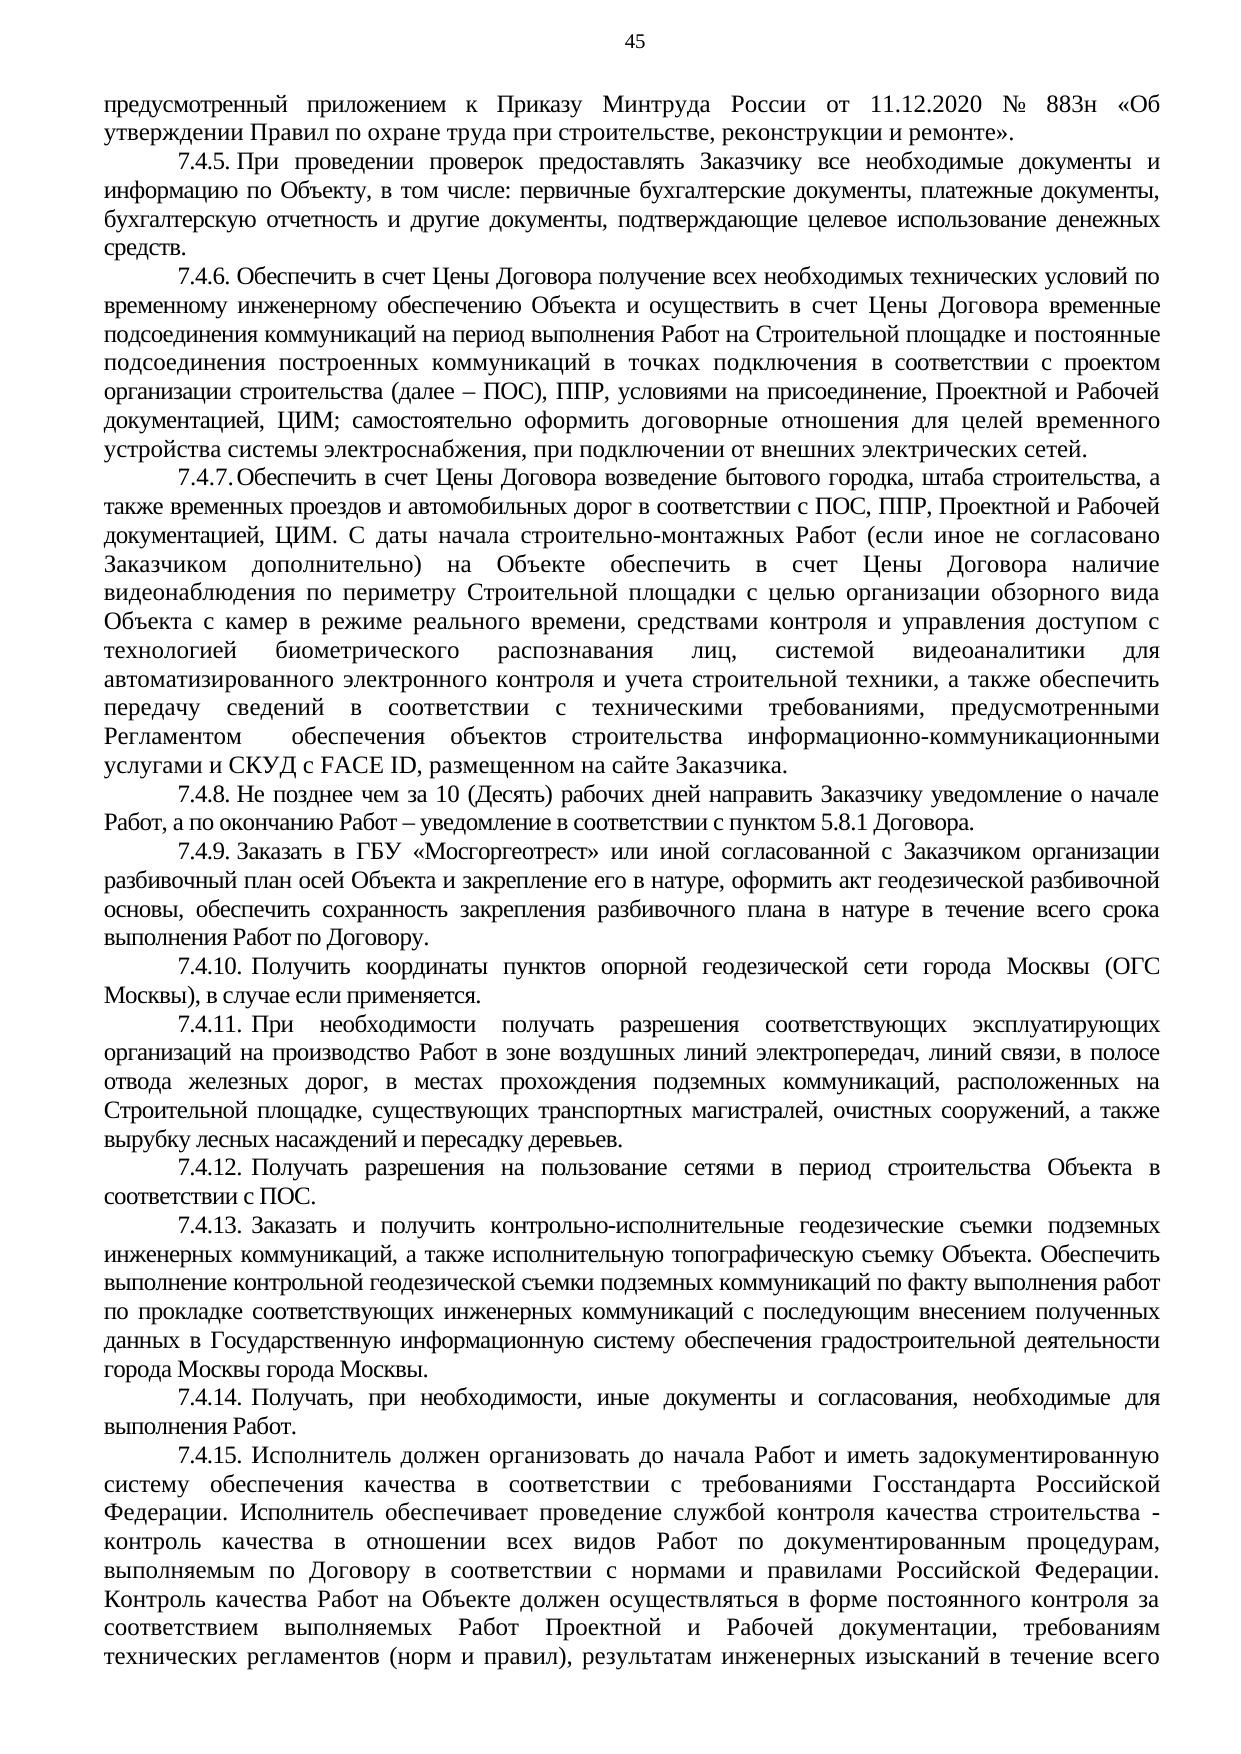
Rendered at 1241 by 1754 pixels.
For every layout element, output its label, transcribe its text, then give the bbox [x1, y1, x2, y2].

list При проведении проверок предоставлять Заказчику все необходимые документы и информацию по Объекту, в том числе: первичные бухгалтерские документы, платежные документы, бухгалтерскую отчетность и другие документы, подтверждающие целевое использование денежных средств. [103, 146, 1161, 261]
list При необходимости получать разрешения соответствующих эксплуатирующих организаций на производство Работ в зоне воздушных линий электропередач, линий связи, в полосе отвода железных дорог, в местах прохождения подземных коммуникаций, расположенных на Строительной площадке, существующих транспортных магистралей, очистных сооружений, а также вырубку лесных насаждений и пересадку деревьев. [103, 1009, 1161, 1152]
list Получать, при необходимости, иные документы и согласования, необходимые для выполнения Работ. [103, 1382, 1161, 1440]
list Получить координаты пунктов опорной геодезической сети города Москвы (ОГС Москвы), в случае если применяется. [103, 951, 1161, 1009]
list Заказать и получить контрольно-исполнительные геодезические съемки подземных инженерных коммуникаций, а также исполнительную топографическую съемку Объекта. Обеспечить выполнение контрольной геодезической съемки подземных коммуникаций по факту выполнения работ по прокладке соответствующих инженерных коммуникаций с последующим внесением полученных данных в Государственную информационную систему обеспечения градостроительной деятельности города Москвы города Москвы. [103, 1210, 1161, 1382]
list Получать разрешения на пользование сетями в период строительства Объекта в соответствии с ПОС. [103, 1152, 1161, 1210]
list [103, 1440, 1161, 1670]
list Не позднее чем за 10 (Десять) рабочих дней направить Заказчику уведомление о начале Работ, а по окончанию Работ – уведомление в соответствии с пунктом 5.8.1 Договора. [103, 779, 1161, 836]
list Обеспечить в счет Цены Договора возведение бытового городка, штаба строительства, а также временных проездов и автомобильных дорог в соответствии с ПОС, ППР, Проектной и Рабочей документацией, ЦИМ. С даты начала строительно-монтажных Работ (если иное не согласовано Заказчиком дополнительно) на Объекте обеспечить в счет Цены Договора наличие видеонаблюдения по периметру Строительной площадки с целью организации обзорного вида Объекта с камер в режиме реального времени, средствами контроля и управления доступом с технологией биометрического распознавания лиц, системой видеоаналитики для автоматизированного электронного контроля и учета строительной техники, а также обеспечить передачу сведений в соответствии с техническими требованиями, предусмотренными Регламентом обеспечения объектов строительства информационно-коммуникационными услугами и СКУД с FACE ID, размещенном на сайте Заказчика. [103, 462, 1161, 779]
list Заказать в ГБУ «Мосгоргеотрест» или иной согласованной с Заказчиком организации разбивочный план осей Объекта и закрепление его в натуре, оформить акт геодезической разбивочной основы, обеспечить сохранность закрепления разбивочного плана в натуре в течение всего срока выполнения Работ по Договору. [103, 836, 1161, 951]
list Обеспечить в счет Цены Договора получение всех необходимых технических условий по временному инженерному обеспечению Объекта и осуществить в счет Цены Договора временные подсоединения коммуникаций на период выполнения Работ на Строительной площадке и постоянные подсоединения построенных коммуникаций в точках подключения в соответствии с проектом организации строительства (далее – ПОС), ППР, условиями на присоединение, Проектной и Рабочей документацией, ЦИМ; самостоятельно оформить договорные отношения для целей временного устройства системы электроснабжения, при подключении от внешних электрических сетей. [103, 261, 1161, 462]
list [103, 89, 1161, 146]
